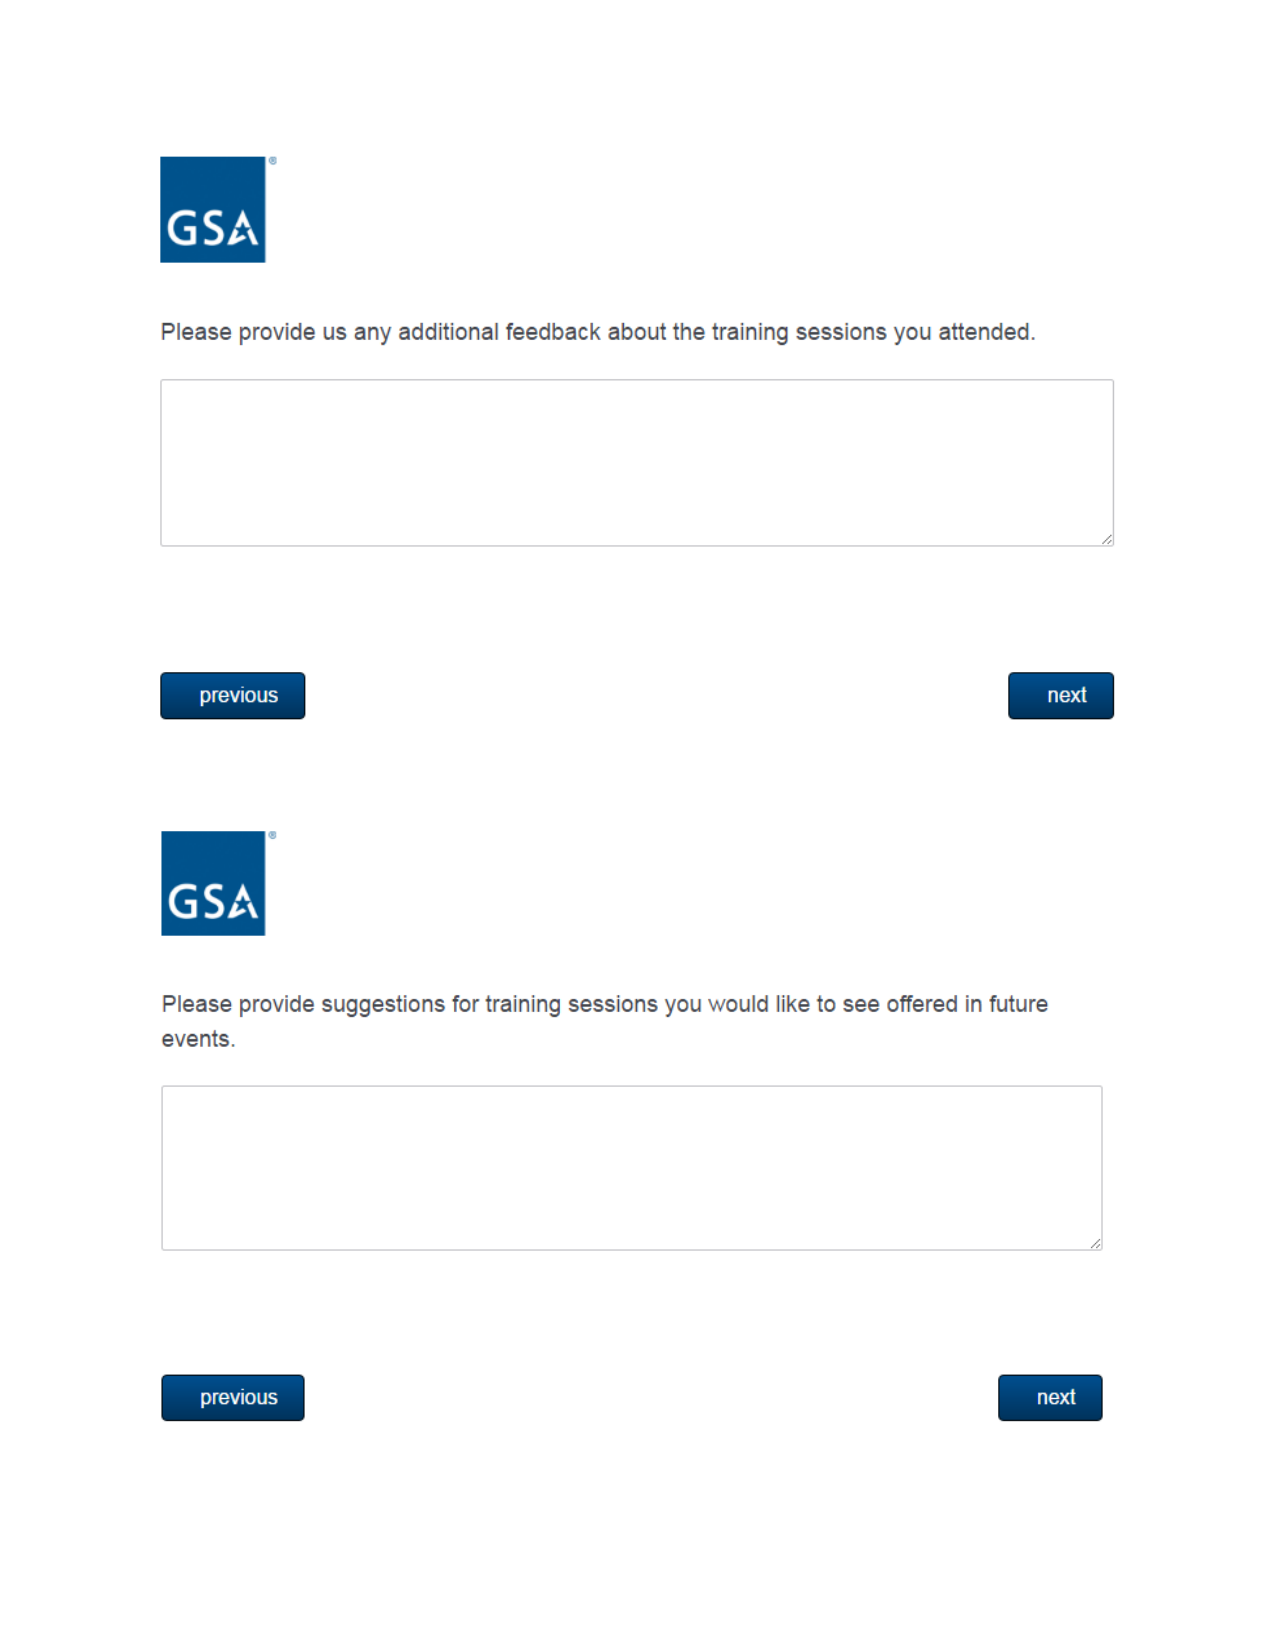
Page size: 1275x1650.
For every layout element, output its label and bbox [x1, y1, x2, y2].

picture [150, 150, 1125, 743]
picture [150, 821, 1125, 1438]
